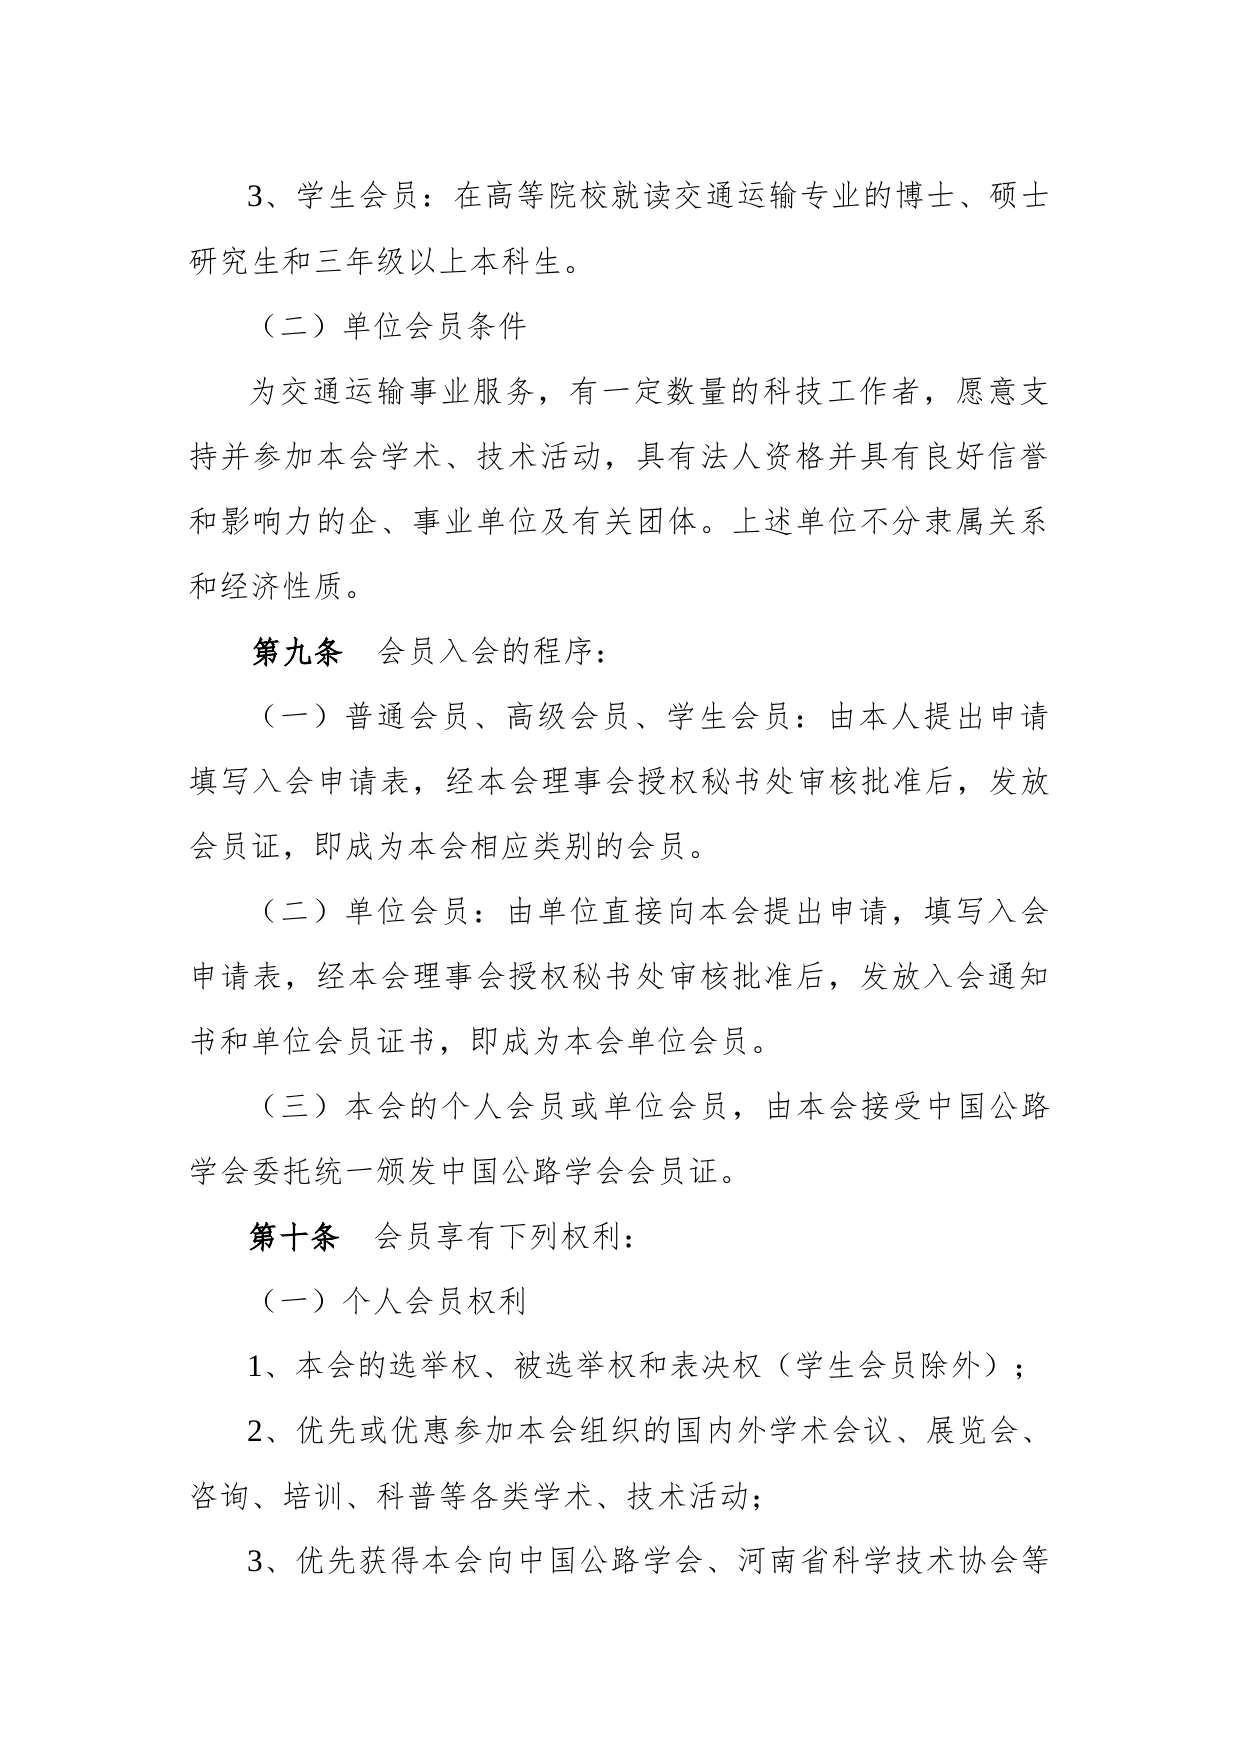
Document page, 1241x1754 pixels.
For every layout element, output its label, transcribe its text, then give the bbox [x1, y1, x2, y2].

text （一）个人会员权利 [187, 1267, 1053, 1332]
text （三）本会的个人会员或单位会员，由本会接受中国公路学会委托统一颁发中国公路学会会员证。 [187, 1072, 1053, 1202]
text 第十条 会员享有下列权利： [187, 1202, 1053, 1267]
text 为交通运输事业服务，有一定数量的科技工作者，愿意支持并参加本会学术、技术活动，具有法人资格并具有良好信誉和影响力的企、事业单位及有关团体。上述单位不分隶属关系和经济性质。 [187, 357, 1053, 617]
text 2、优先或优惠参加本会组织的国内外学术会议、展览会、咨询、培训、科普等各类学术、技术活动； [187, 1397, 1053, 1527]
text （二）单位会员条件 [187, 292, 1053, 357]
text 1、本会的选举权、被选举权和表决权（学生会员除外）； [187, 1332, 1053, 1397]
text （一）普通会员、高级会员、学生会员：由本人提出申请，填写入会申请表，经本会理事会授权秘书处审核批准后，发放会员证，即成为本会相应类别的会员。 [187, 682, 1053, 877]
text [187, 1527, 1053, 1592]
text 3、学生会员：在高等院校就读交通运输专业的博士、硕士研究生和三年级以上本科生。 [187, 162, 1053, 292]
text 第九条 会员入会的程序： [187, 617, 1053, 682]
text （二）单位会员：由单位直接向本会提出申请，填写入会申请表，经本会理事会授权秘书处审核批准后，发放入会通知书和单位会员证书，即成为本会单位会员。 [187, 877, 1053, 1072]
